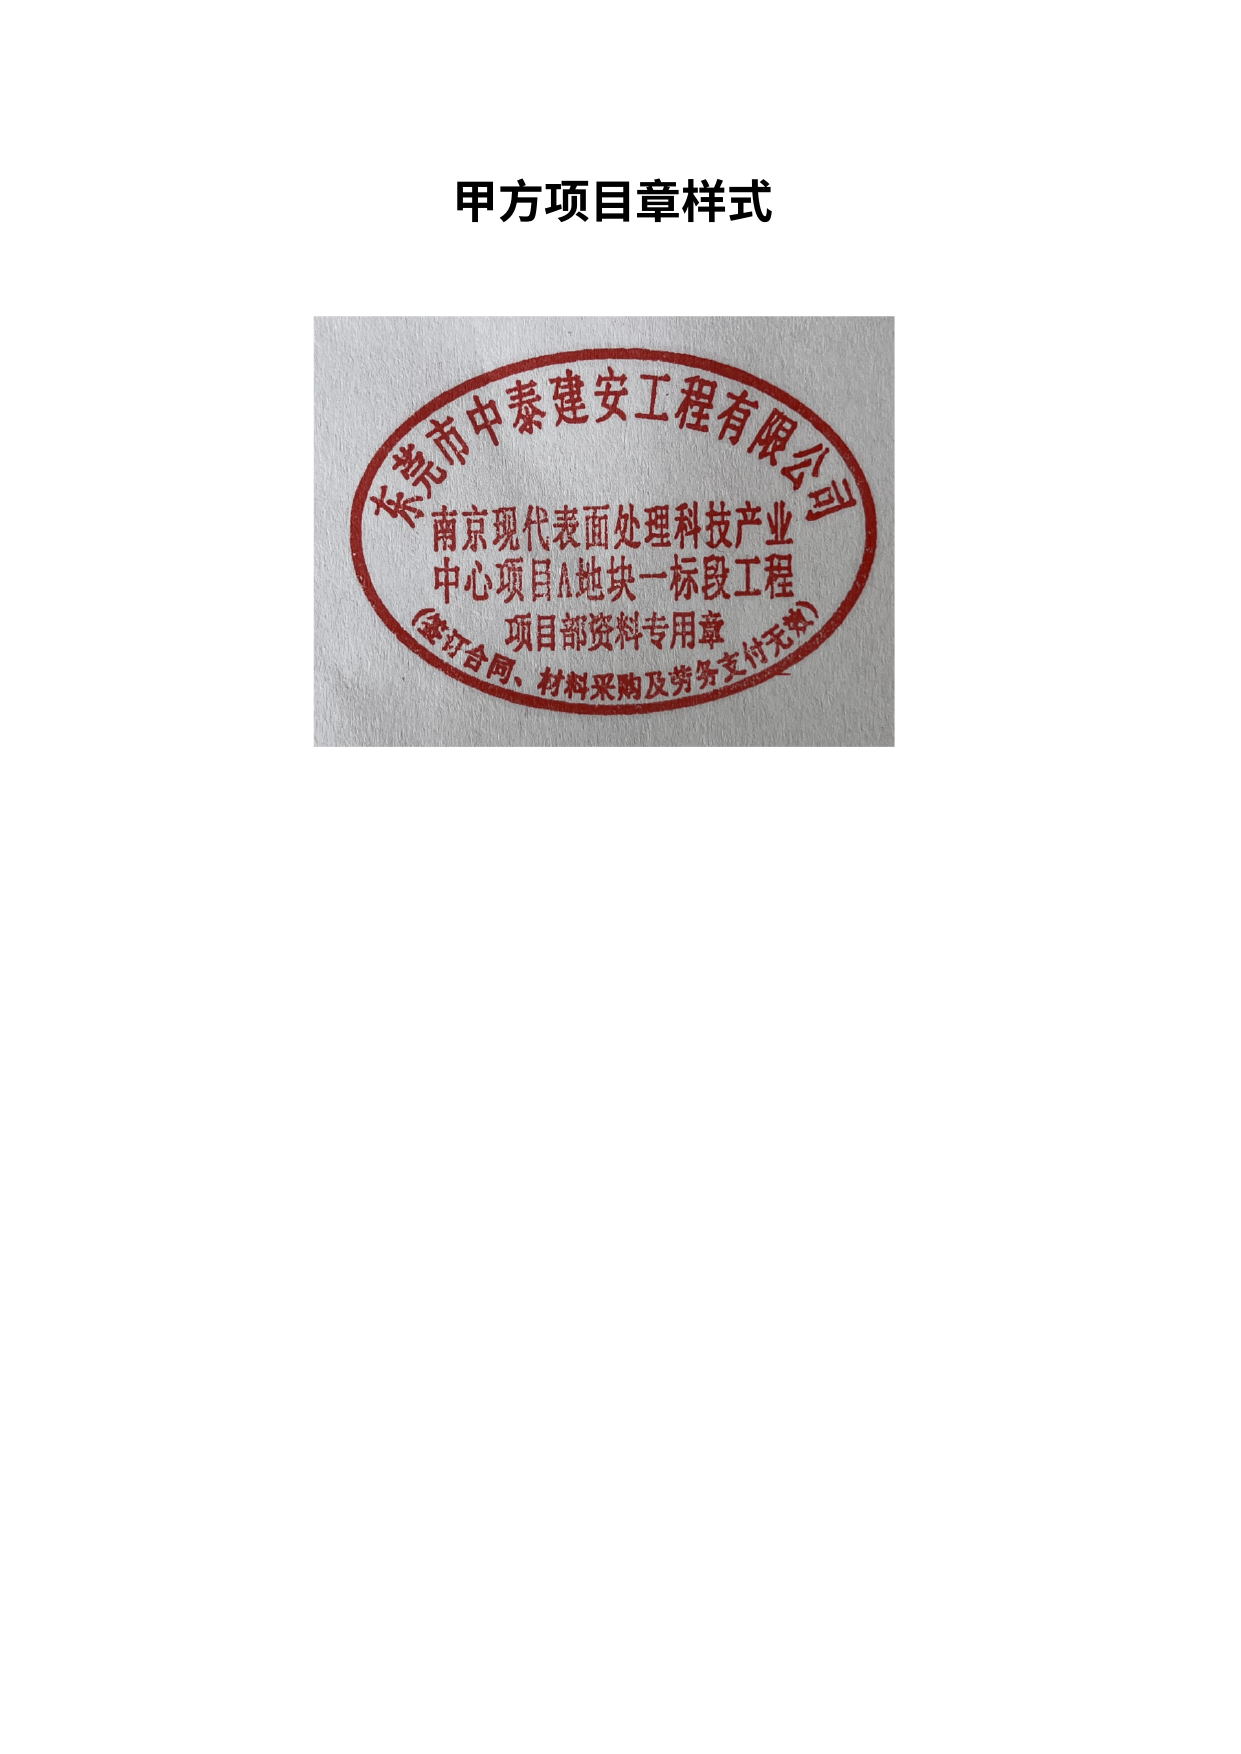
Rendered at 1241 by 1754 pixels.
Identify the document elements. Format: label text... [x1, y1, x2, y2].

picture [313, 316, 895, 747]
text 甲方项目章样式 [142, 153, 1083, 245]
